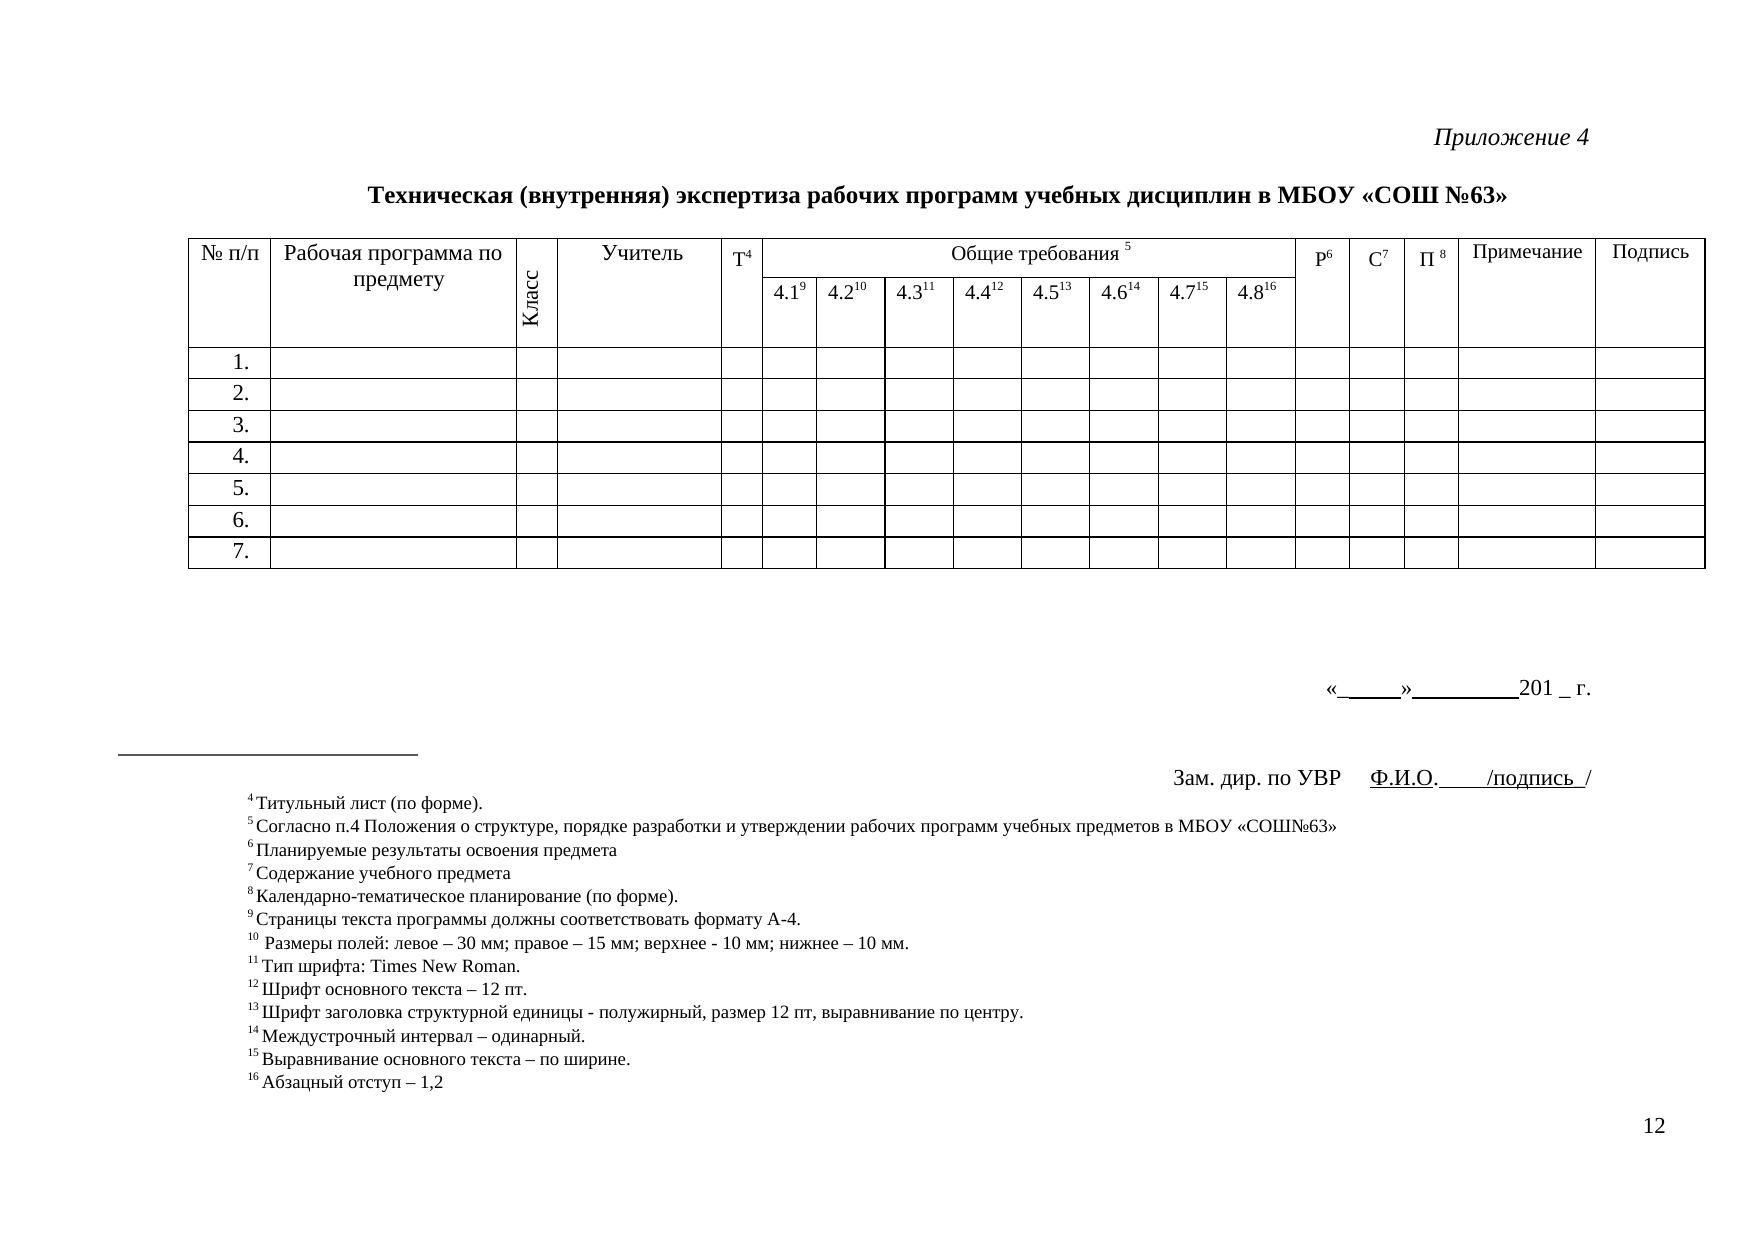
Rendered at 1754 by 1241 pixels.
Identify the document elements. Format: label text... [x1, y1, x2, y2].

table_cell [954, 379, 1021, 410]
table_cell [1090, 506, 1158, 536]
table_cell [1090, 538, 1158, 568]
table_cell [558, 506, 721, 536]
table_cell [1227, 443, 1295, 473]
table_cell [1350, 538, 1404, 568]
table_cell [1296, 411, 1349, 441]
table_header Рабочая программа по предмету [271, 239, 516, 347]
table_cell [1227, 348, 1295, 378]
table_cell 5. [189, 474, 270, 505]
text 11 Тип шрифта: Times New Roman. [247, 953, 1665, 976]
table_cell [1350, 474, 1404, 505]
table_header Р6 [1296, 239, 1349, 347]
table_cell [1090, 411, 1158, 441]
table_cell [763, 474, 816, 505]
table_cell [1350, 411, 1404, 441]
table_cell [817, 474, 884, 505]
table_cell [1159, 443, 1226, 473]
table_cell [271, 474, 516, 505]
table_cell [954, 538, 1021, 568]
table_cell [763, 443, 816, 473]
text 14 Междустрочный интервал – одинарный. [247, 1023, 1665, 1046]
table_cell [1227, 474, 1295, 505]
table_cell [1227, 379, 1295, 410]
table_cell [722, 411, 762, 441]
table_cell 4. [189, 443, 270, 473]
table_cell [1090, 443, 1158, 473]
table_cell [517, 474, 557, 505]
table_cell [1022, 411, 1089, 441]
table_cell [1405, 474, 1458, 505]
table_header Подпись [1596, 239, 1704, 347]
table_cell [722, 443, 762, 473]
table_cell 4.816 [1227, 278, 1295, 347]
table_cell [1159, 379, 1226, 410]
table_cell [1350, 506, 1404, 536]
table_cell [1459, 379, 1595, 410]
table_cell [1405, 379, 1458, 410]
table_cell [763, 379, 816, 410]
table_cell [1405, 443, 1458, 473]
table_cell 1. [189, 348, 270, 378]
table_cell [271, 379, 516, 410]
table_cell [763, 411, 816, 441]
table_cell [1159, 474, 1226, 505]
table_cell [1459, 474, 1595, 505]
table_cell [722, 538, 762, 568]
table_cell [1405, 506, 1458, 536]
table_cell [1350, 348, 1404, 378]
text Зам. дир. по УВР Ф.И.О. /подпись_/ [177, 728, 1591, 791]
table_cell [1296, 474, 1349, 505]
table_header Класс [517, 239, 557, 347]
table_cell [517, 538, 557, 568]
table_header Учитель [558, 239, 721, 347]
table_cell [1022, 443, 1089, 473]
table_cell [1459, 506, 1595, 536]
table_cell 4.19 [763, 278, 816, 347]
subtitle Техническая (внутренняя) экспертиза рабочих программ учебных дисциплин в МБОУ «СОШ №63» [367, 180, 1665, 209]
table_cell [517, 443, 557, 473]
table_cell [1296, 538, 1349, 568]
table_cell [1022, 348, 1089, 378]
table_cell [763, 348, 816, 378]
table_cell [886, 443, 953, 473]
table_cell [817, 411, 884, 441]
table_cell [817, 506, 884, 536]
table_cell [558, 474, 721, 505]
text 15 Выравнивание основного текста – по ширине. [247, 1046, 1665, 1069]
table_header Т4 [722, 239, 762, 347]
table_cell [722, 379, 762, 410]
table_cell [1596, 538, 1704, 568]
table_cell 4.715 [1159, 278, 1226, 347]
text 12 Шрифт основного текста – 12 пт. [247, 976, 1665, 999]
table_cell [1159, 348, 1226, 378]
table_cell [817, 538, 884, 568]
table_cell [1090, 474, 1158, 505]
table_cell [722, 474, 762, 505]
table_cell [763, 538, 816, 568]
table_cell 4.614 [1090, 278, 1158, 347]
table_header № п/п [189, 239, 270, 347]
text 9 Страницы текста программы должны соответствовать формату А-4. [247, 907, 1665, 930]
table_cell [1596, 411, 1704, 441]
table_cell [886, 411, 953, 441]
table_cell [271, 411, 516, 441]
table_header С7 [1350, 239, 1404, 347]
table_cell [1296, 348, 1349, 378]
table_cell [954, 348, 1021, 378]
table_cell [1022, 474, 1089, 505]
table_cell [1405, 411, 1458, 441]
text 16 Абзацный отступ – 1,2 [247, 1069, 1665, 1092]
table_cell [954, 411, 1021, 441]
table_cell [1596, 348, 1704, 378]
table_cell [271, 443, 516, 473]
table_cell [1596, 506, 1704, 536]
text Приложение 4 [177, 122, 1591, 151]
table_cell [271, 506, 516, 536]
table_header Общие требования 5 [763, 239, 1295, 277]
text 8 Календарно-тематическое планирование (по форме). [247, 883, 1665, 907]
table_cell [517, 411, 557, 441]
table_cell [1227, 506, 1295, 536]
table_cell [1405, 348, 1458, 378]
table_cell [558, 443, 721, 473]
table_cell [1459, 443, 1595, 473]
table_cell 4.513 [1022, 278, 1089, 347]
table_cell 4.412 [954, 278, 1021, 347]
table_header Примечание [1459, 239, 1595, 347]
table_cell [1227, 411, 1295, 441]
table_cell [558, 538, 721, 568]
table_cell [722, 506, 762, 536]
table_cell [1022, 538, 1089, 568]
table_cell [886, 506, 953, 536]
table_cell 4.210 [817, 278, 884, 347]
table_cell [1459, 411, 1595, 441]
table_cell [886, 379, 953, 410]
table_cell [954, 474, 1021, 505]
table_cell [1350, 443, 1404, 473]
table_cell [558, 348, 721, 378]
table_cell [1159, 538, 1226, 568]
table_cell [1296, 379, 1349, 410]
table_cell [558, 411, 721, 441]
text 7 Содержание учебного предмета [247, 860, 1665, 883]
table_cell [517, 348, 557, 378]
table_cell [886, 474, 953, 505]
table_cell 2. [189, 379, 270, 410]
table_cell [517, 379, 557, 410]
table_cell [1596, 443, 1704, 473]
table_cell [1350, 379, 1404, 410]
table_cell [271, 538, 516, 568]
text 10 Размеры полей: левое – 30 мм; правое – 15 мм; верхнее - 10 мм; нижнее – 10 мм. [247, 930, 1665, 953]
table_cell [1159, 411, 1226, 441]
table_cell [1459, 348, 1595, 378]
table_cell [1090, 348, 1158, 378]
table_cell [954, 443, 1021, 473]
table_cell [558, 379, 721, 410]
table_cell 6. [189, 506, 270, 536]
table_header П 8 [1405, 239, 1458, 347]
table_cell [817, 348, 884, 378]
table_cell [817, 443, 884, 473]
table_cell 3. [189, 411, 270, 441]
table_cell [1296, 506, 1349, 536]
table_cell [954, 506, 1021, 536]
table_cell [1405, 538, 1458, 568]
table_cell [1596, 474, 1704, 505]
table_cell 7. [189, 538, 270, 568]
table_cell [517, 506, 557, 536]
table_cell [1090, 379, 1158, 410]
table_cell [1596, 379, 1704, 410]
table_cell [722, 348, 762, 378]
text 6 Планируемые результаты освоения предмета [247, 837, 1665, 860]
table_cell [271, 348, 516, 378]
table_cell [1227, 538, 1295, 568]
table_cell [1459, 538, 1595, 568]
text 13 Шрифт заголовка структурной единицы - полужирный, размер 12 пт, выравнивание по центру. [247, 999, 1665, 1023]
text «_ » 201 _ г. [177, 674, 1591, 701]
table_cell [1296, 443, 1349, 473]
table_cell [1022, 506, 1089, 536]
table_cell 4.311 [886, 278, 953, 347]
text 5 Согласно п.4 Положения о структуре, порядке разработки и утверждении рабочих программ учебных предметов в МБОУ «СОШ№63» [247, 814, 1665, 837]
table_cell [886, 348, 953, 378]
text 4 Титульный лист (по форме). [247, 791, 1665, 814]
table_cell [763, 506, 816, 536]
table_cell [1159, 506, 1226, 536]
table_cell [886, 538, 953, 568]
table_cell [1022, 379, 1089, 410]
table_cell [817, 379, 884, 410]
